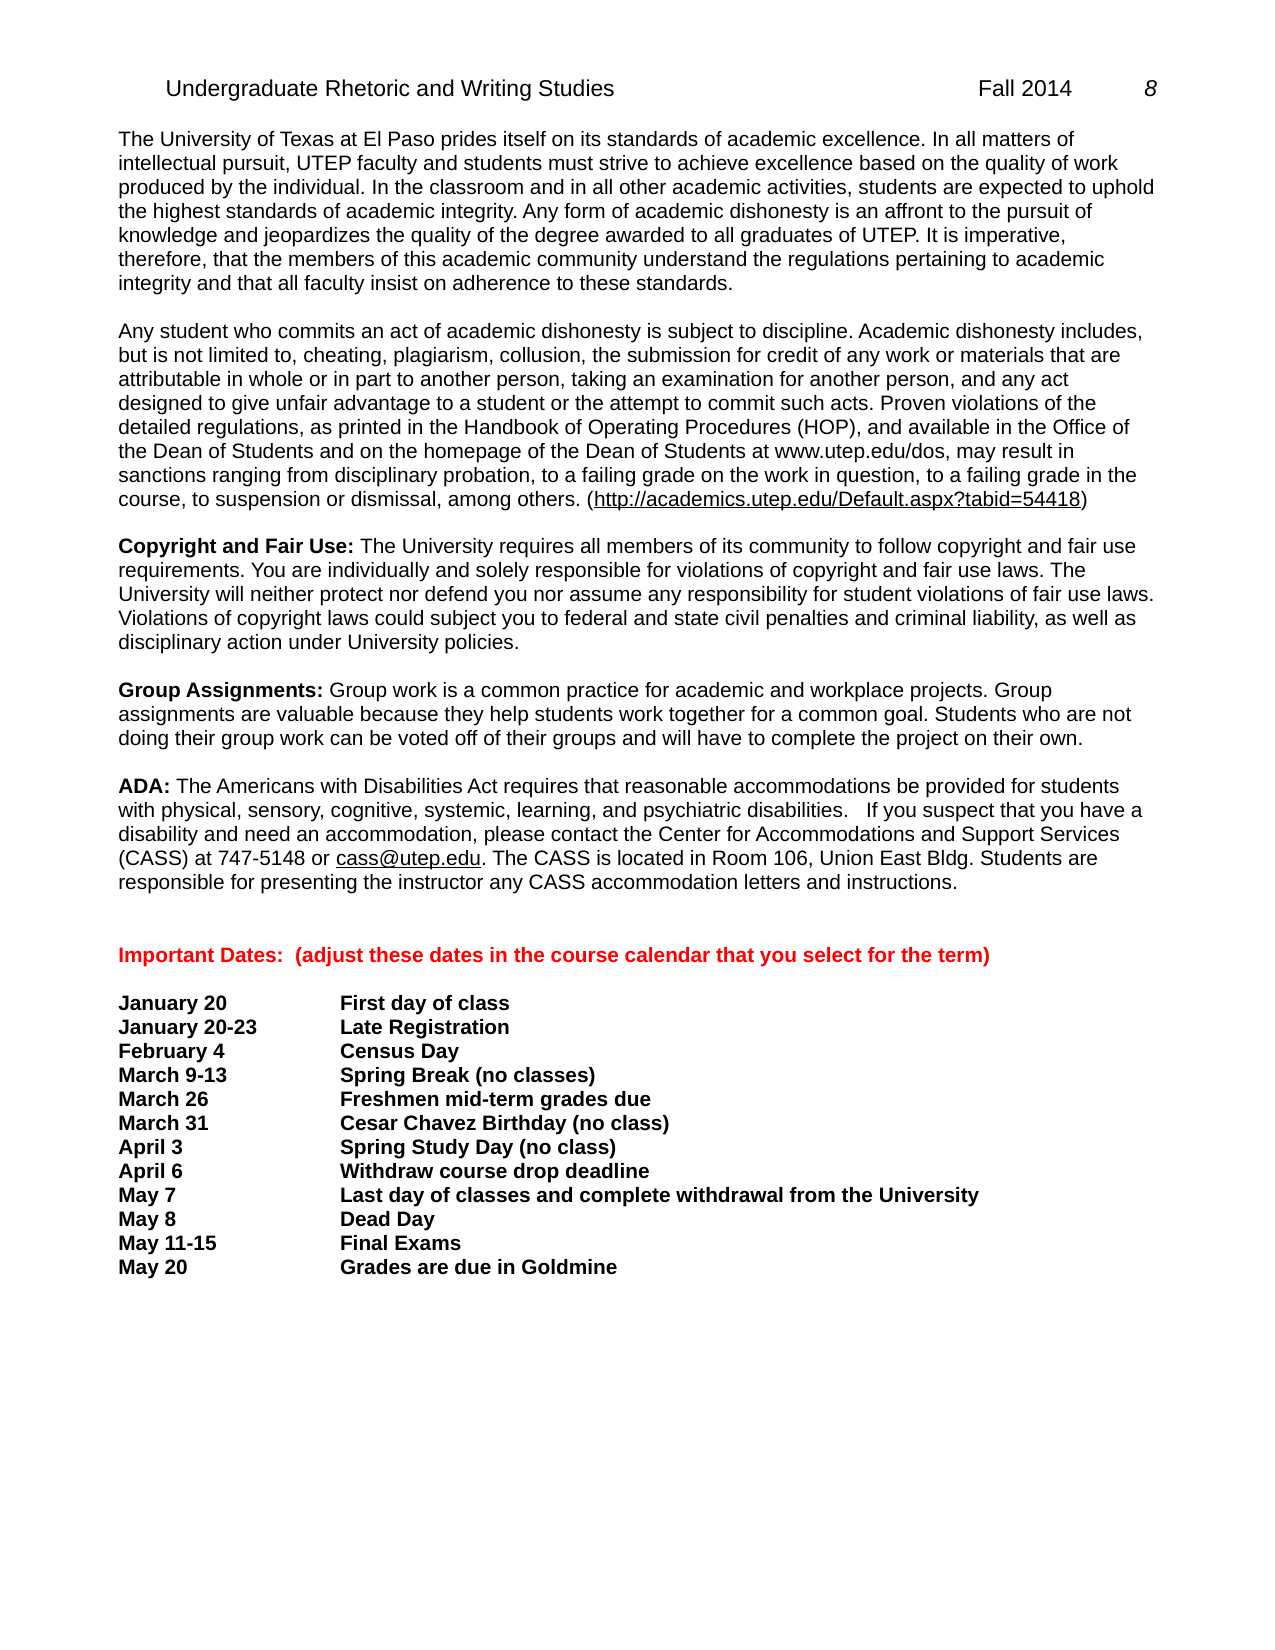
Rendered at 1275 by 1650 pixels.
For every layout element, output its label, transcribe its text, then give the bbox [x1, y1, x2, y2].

text Group Assignments: Group work is a common practice for academic and workplace projects. Group assignments are valuable because they help students work together for a common goal. Students who are not doing their group work can be voted off of their groups and will have to complete the project on their own. [118, 678, 1157, 750]
text March 26 Freshmen mid-term grades due [118, 1087, 1157, 1111]
text Any student who commits an act of academic dishonesty is subject to discipline. Academic dishonesty includes, but is not limited to, cheating, plagiarism, collusion, the submission for credit of any work or materials that are attributable in whole or in part to another person, taking an examination for another person, and any act designed to give unfair advantage to a student or the attempt to commit such acts. Proven violations of the detailed regulations, as printed in the Handbook of Operating Procedures (HOP), and available in the Office of the Dean of Students and on the homepage of the Dean of Students at www.utep.edu/dos, may result in sanctions ranging from disciplinary probation, to a failing grade on the work in question, to a failing grade in the course, to suspension or dismissal, among others. (http://academics.utep.edu/Default.aspx?tabid=54418) [118, 319, 1157, 510]
text May 20 Grades are due in Goldmine [118, 1255, 1157, 1279]
text March 31 Cesar Chavez Birthday (no class) [118, 1111, 1157, 1135]
text Important Dates: (adjust these dates in the course calendar that you select for the term) [118, 943, 1157, 967]
text January 20 First day of class [118, 991, 1157, 1015]
text May 11-15 Final Exams [118, 1231, 1157, 1255]
text Copyright and Fair Use: The University requires all members of its community to follow copyright and fair use requirements. You are individually and solely responsible for violations of copyright and fair use laws. The University will neither protect nor defend you nor assume any responsibility for student violations of fair use laws. Violations of copyright laws could subject you to federal and state civil penalties and criminal liability, as well as disciplinary action under University policies. [118, 534, 1157, 654]
text January 20-23 Late Registration [118, 1015, 1157, 1039]
text May 7 Last day of classes and complete withdrawal from the University [118, 1183, 1157, 1207]
text April 3 Spring Study Day (no class) [118, 1135, 1157, 1159]
text ADA: The Americans with Disabilities Act requires that reasonable accommodations be provided for students with physical, sensory, cognitive, systemic, learning, and psychiatric disabilities. If you suspect that you have a disability and need an accommodation, please contact the Center for Accommodations and Support Services (CASS) at 747-5148 or cass@utep.edu. The CASS is located in Room 106, Union East Bldg. Students are responsible for presenting the instructor any CASS accommodation letters and instructions. [118, 774, 1157, 894]
text March 9-13 Spring Break (no classes) [118, 1063, 1157, 1087]
text The University of Texas at El Paso prides itself on its standards of academic excellence. In all matters of intellectual pursuit, UTEP faculty and students must strive to achieve excellence based on the quality of work produced by the individual. In the classroom and in all other academic activities, students are expected to uphold the highest standards of academic integrity. Any form of academic dishonesty is an affront to the pursuit of knowledge and jeopardizes the quality of the degree awarded to all graduates of UTEP. It is imperative, therefore, that the members of this academic community understand the regulations pertaining to academic integrity and that all faculty insist on adherence to these standards. [118, 127, 1157, 295]
text February 4 Census Day [118, 1039, 1157, 1063]
text May 8 Dead Day [118, 1207, 1157, 1231]
text April 6 Withdraw course drop deadline [118, 1159, 1157, 1183]
